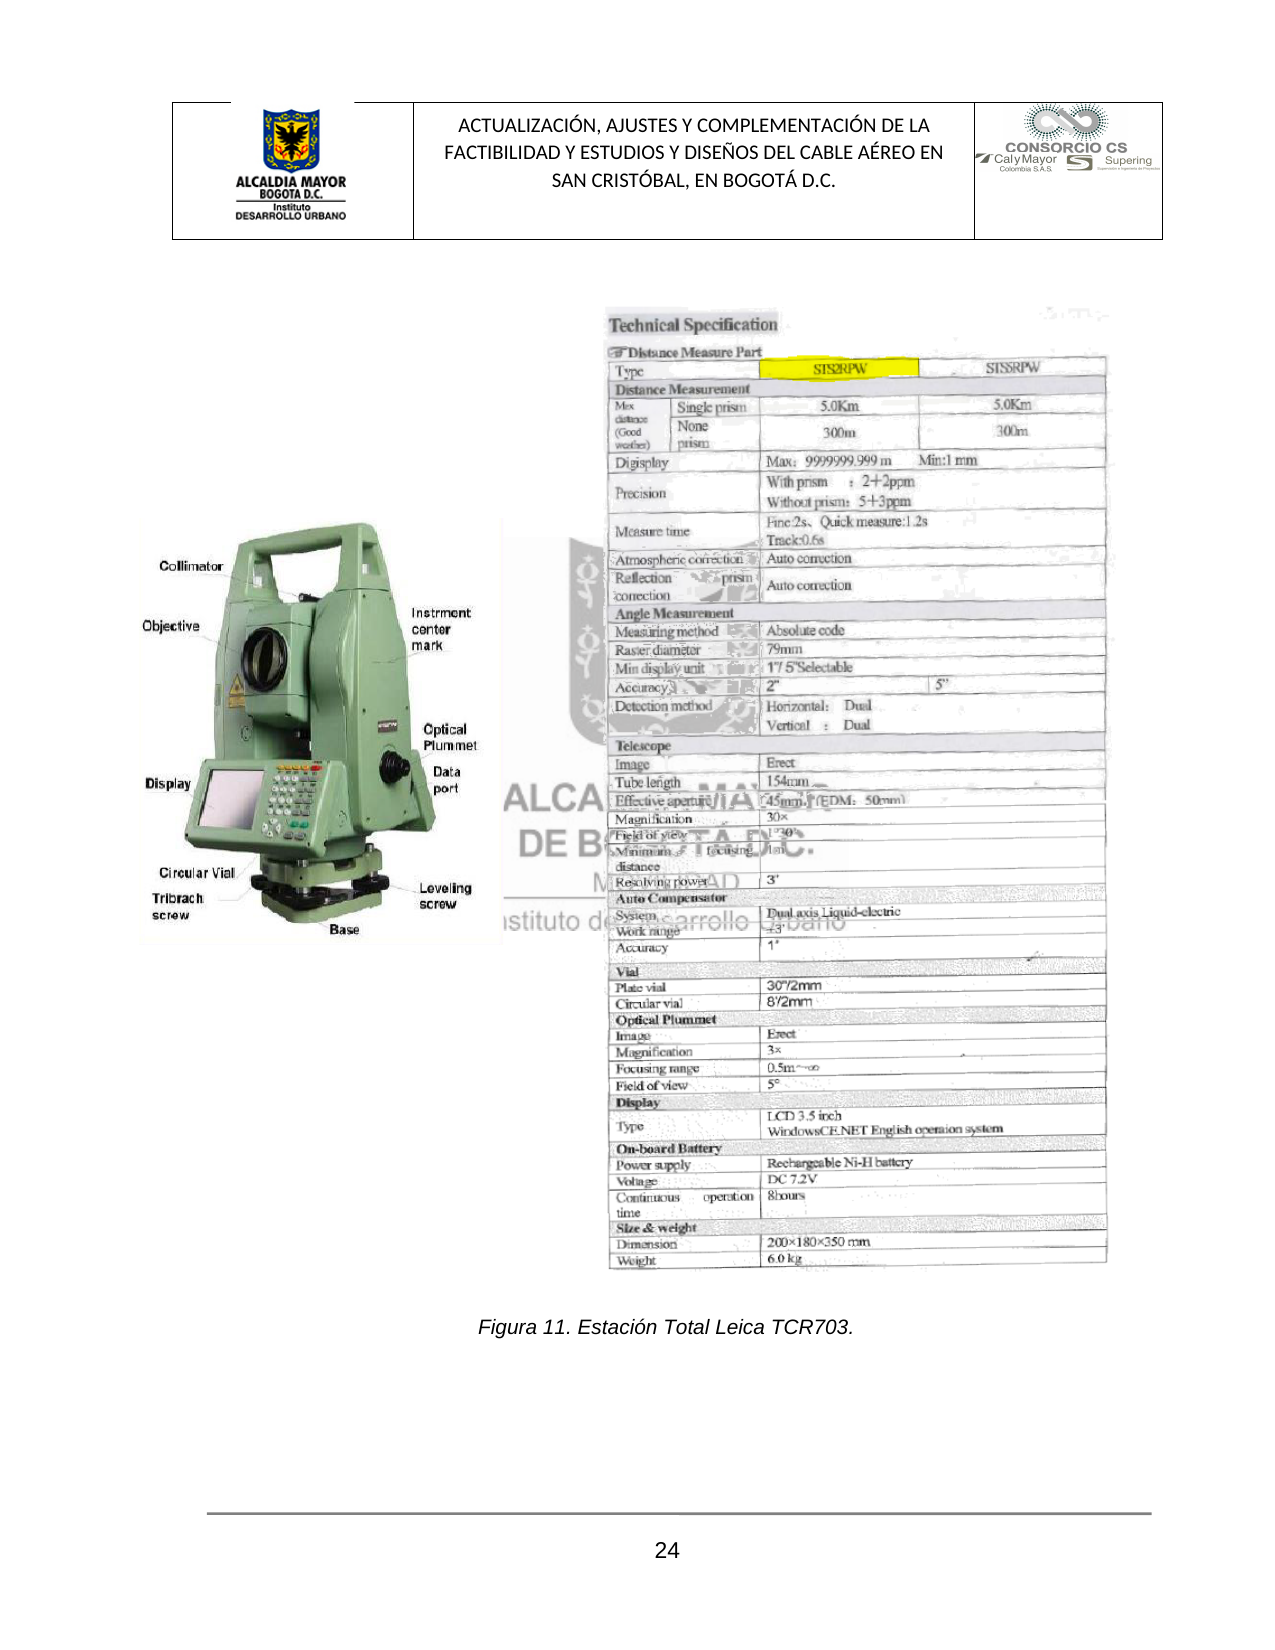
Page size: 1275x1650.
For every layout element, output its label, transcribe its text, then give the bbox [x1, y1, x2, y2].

text Figura 11. Estación Total Leica TCR703. [207, 1315, 1127, 1339]
picture [975, 103, 1161, 172]
picture [139, 518, 504, 945]
picture [603, 306, 1116, 1272]
picture [231, 102, 355, 232]
